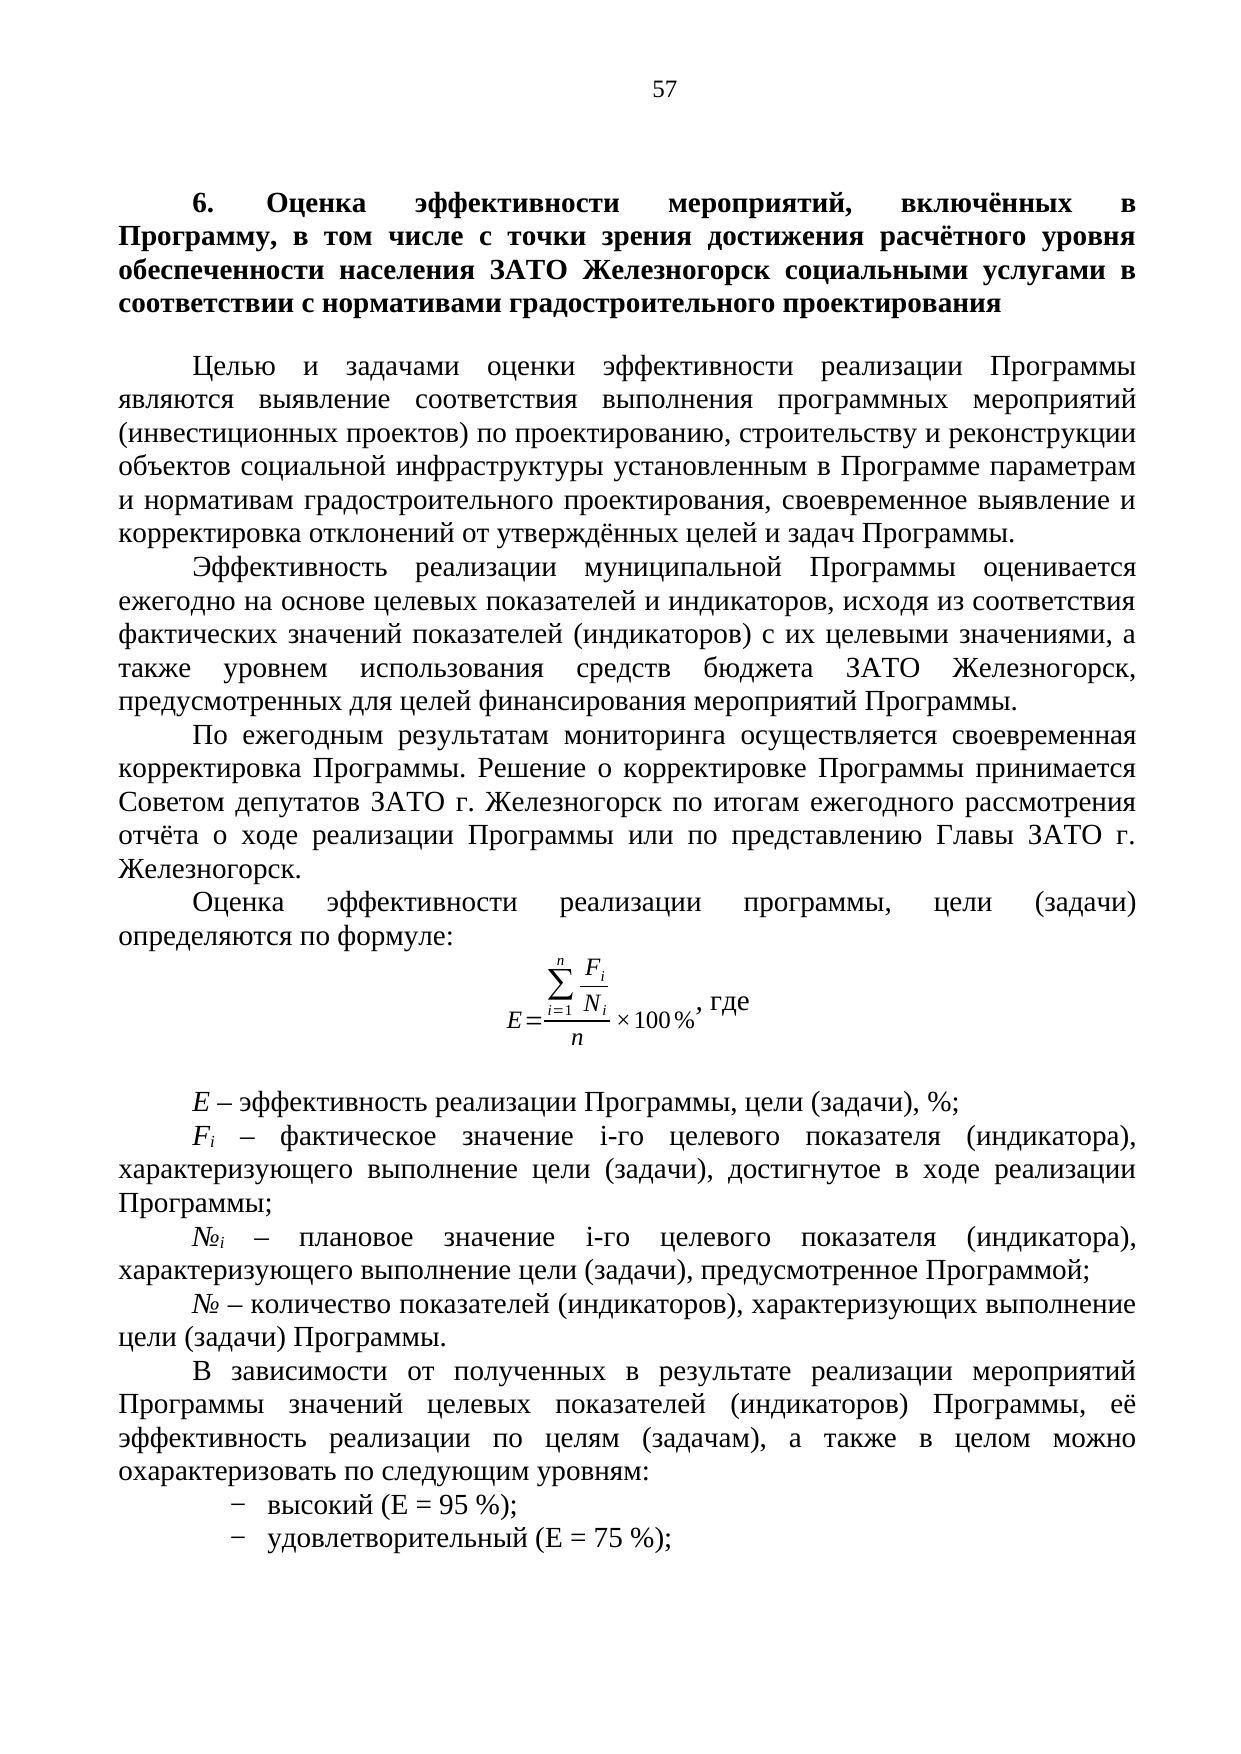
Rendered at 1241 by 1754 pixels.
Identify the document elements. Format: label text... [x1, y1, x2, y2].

text В зависимости от полученных в результате реализации мероприятий Программы значений целевых показателей (индикаторов) Программы, её эффективность реализации по целям (задачам), а также в целом можно охарактеризовать по следующим уровням: [118, 1353, 1137, 1487]
text Эффективность реализации муниципальной Программы оценивается ежегодно на основе целевых показателей и индикаторов, исходя из соответствия фактических значений показателей (индикаторов) с их целевыми значениями, а также уровнем использования средств бюджета ЗАТО Железногорск, предусмотренных для целей финансирования мероприятий Программы. [118, 549, 1137, 717]
text Fi – фактическое значение i-го целевого показателя (индикатора), характеризующего выполнение цели (задачи), достигнутое в ходе реализации Программы; [118, 1118, 1137, 1219]
text По ежегодным результатам мониторинга осуществляется своевременная корректировка Программы. Решение о корректировке Программы принимается Советом депутатов ЗАТО г. Железногорск по итогам ежегодного рассмотрения отчёта о ходе реализации Программы или по представлению Главы ЗАТО г. Железногорск. [118, 717, 1137, 884]
text №i – плановое значение i-го целевого показателя (индикатора), характеризующего выполнение цели (задачи), предусмотренное Программой; [118, 1219, 1137, 1286]
text Целью и задачами оценки эффективности реализации Программы являются выявление соответствия выполнения программных мероприятий (инвестиционных проектов) по проектированию, строительству и реконструкции объектов социальной инфраструктуры установленным в Программе параметрам и нормативам градостроительного проектирования, своевременное выявление и корректировка отклонений от утверждённых целей и задач Программы. [118, 348, 1137, 549]
text E – эффективность реализации Программы, цели (задачи), %; [118, 1084, 1137, 1118]
text Оценка эффективности реализации программы, цели (задачи) определяются по формуле: [118, 884, 1137, 952]
list высокий (E = 95 %); [229, 1487, 1137, 1521]
text , где [118, 952, 1137, 1051]
list удовлетворительный (E = 75 %); [229, 1521, 1137, 1554]
subtitle Оценка эффективности мероприятий, включённых в Программу, в том числе с точки зрения достижения расчётного уровня обеспеченности населения ЗАТО Железногорск социальными услугами в соответствии с нормативами градостроительного проектирования [118, 185, 1137, 319]
text № – количество показателей (индикаторов), характеризующих выполнение цели (задачи) Программы. [118, 1286, 1137, 1353]
